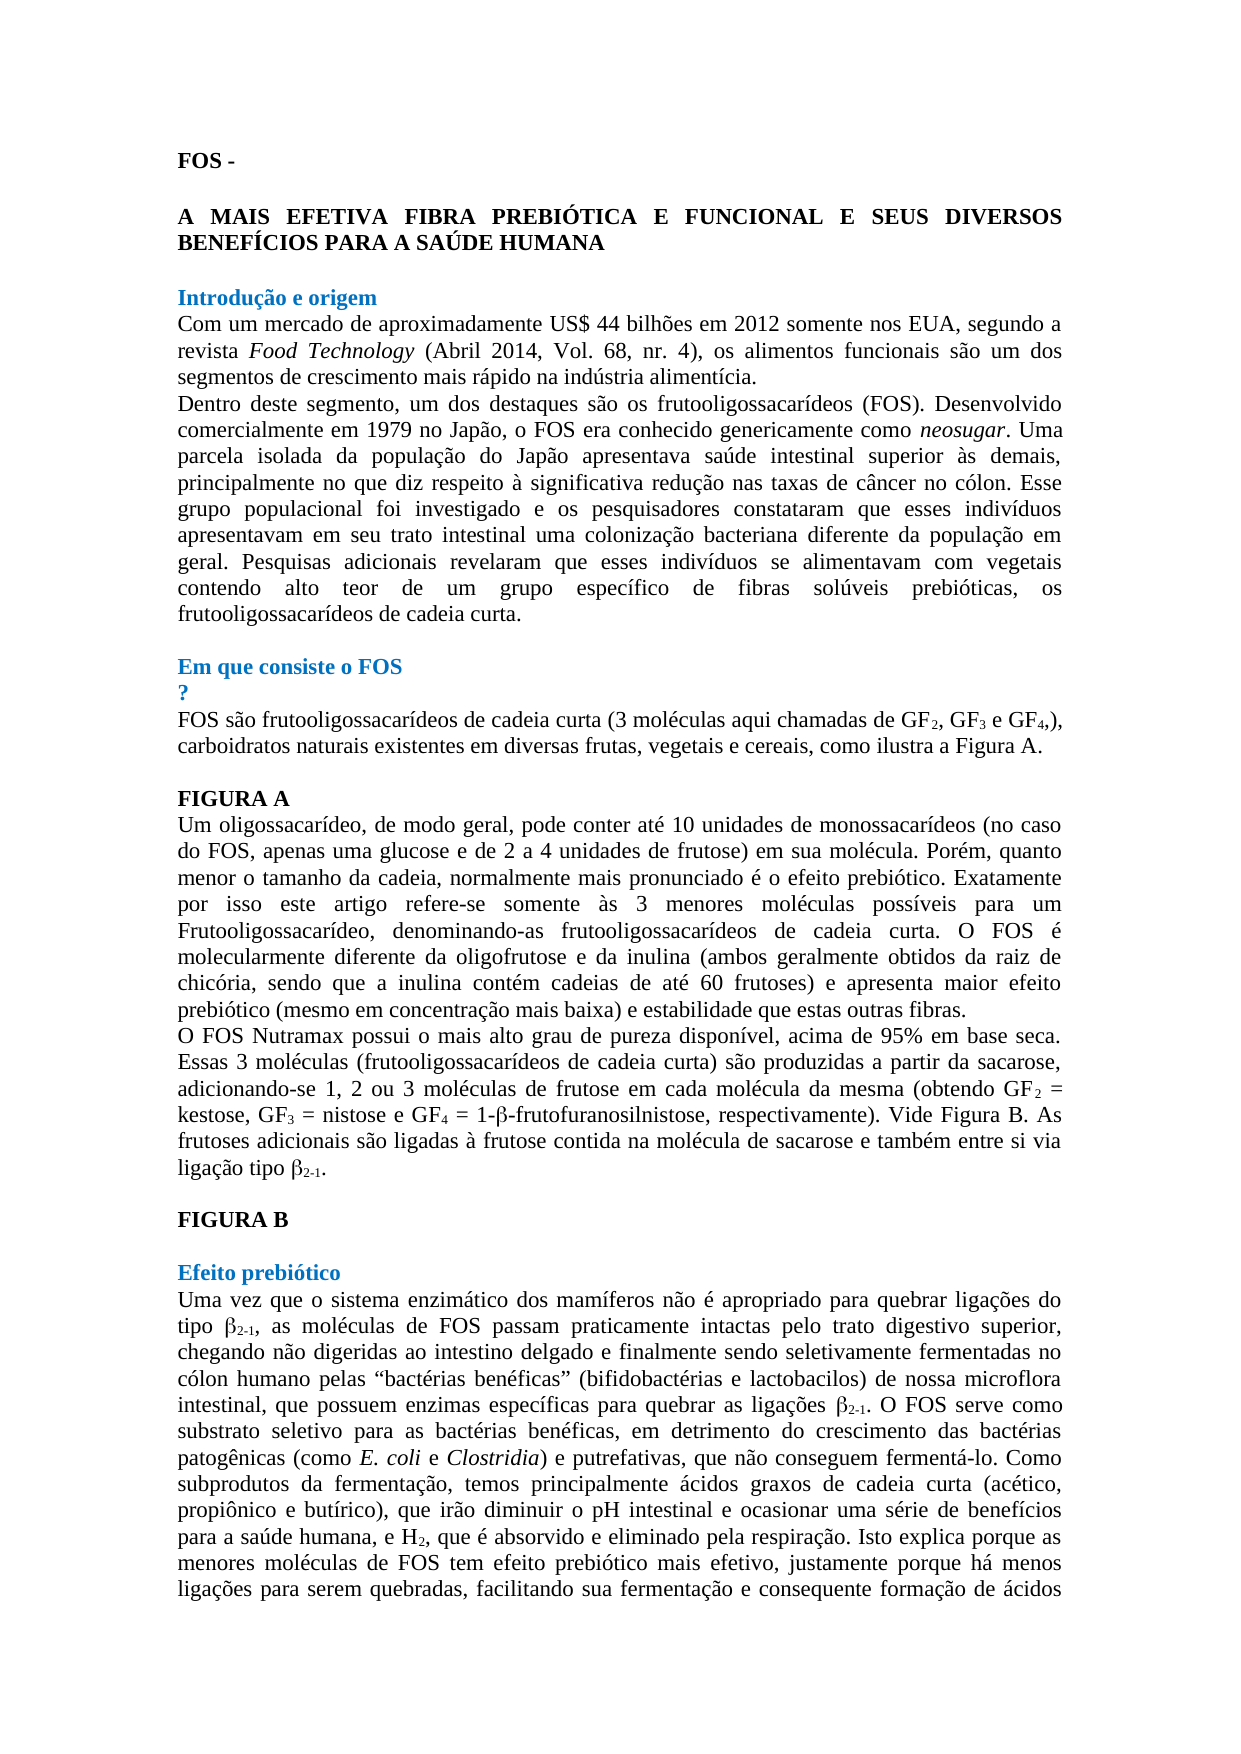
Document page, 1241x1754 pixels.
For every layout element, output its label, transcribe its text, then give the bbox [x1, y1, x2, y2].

text Com um mercado de aproximadamente US$ 44 bilhões em 2012 somente nos EUA, segundo a revista Food Technology (Abril 2014, Vol. 68, nr. 4), os alimentos funcionais são um dos segmentos de crescimento mais rápido na indústria alimentícia. [177, 311, 1063, 389]
text Um oligossacarídeo, de modo geral, pode conter até 10 unidades de monossacarídeos (no caso do FOS, apenas uma glucose e de 2 a 4 unidades de frutose) em sua molécula. Porém, quanto menor o tamanho da cadeia, normalmente mais pronunciado é o efeito prebiótico. Exatamente por isso este artigo refere-se somente às 3 menores moléculas possíveis para um Frutooligossacarídeo, denominando-as frutooligossacarídeos de cadeia curta. O FOS é molecularmente diferente da oligofrutose e da inulina (ambos geralmente obtidos da raiz de chicória, sendo que a inulina contém cadeias de até 60 frutoses) e apresenta maior efeito prebiótico (mesmo em concentração mais baixa) e estabilidade que estas outras fibras. [177, 811, 1063, 1022]
text Efeito prebiótico [177, 1259, 1063, 1286]
text FIGURA A [177, 785, 1063, 811]
text FOS - [177, 148, 1063, 174]
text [177, 1286, 1063, 1602]
text Dentro deste segmento, um dos destaques são os frutooligossacarídeos (FOS). Desenvolvido comercialmente em 1979 no Japão, o FOS era conhecido genericamente como neosugar. Uma parcela isolada da população do Japão apresentava saúde intestinal superior às demais, principalmente no que diz respeito à significativa redução nas taxas de câncer no cólon. Esse grupo populacional foi investigado e os pesquisadores constataram que esses indivíduos apresentavam em seu trato intestinal uma colonização bacteriana diferente da população em geral. Pesquisas adicionais revelaram que esses indivíduos se alimentavam com vegetais contendo alto teor de um grupo específico de fibras solúveis prebióticas, os frutooligossacarídeos de cadeia curta. [177, 389, 1063, 627]
text FIGURA B [177, 1207, 1063, 1233]
text FOS são frutooligossacarídeos de cadeia curta (3 moléculas aqui chamadas de GF2, GF3 e GF4,), carboidratos naturais existentes em diversas frutas, vegetais e cereais, como ilustra a Figura A. [177, 706, 1063, 758]
text O FOS Nutramax possui o mais alto grau de pureza disponível, acima de 95% em base seca. Essas 3 moléculas (frutooligossacarídeos de cadeia curta) são produzidas a partir da sacarose, adicionando-se 1, 2 ou 3 moléculas de frutose em cada molécula da mesma (obtendo GF2 = kestose, GF3 = nistose e GF4 = 1--frutofuranosilnistose, respectivamente). Vide Figura B. As frutoses adicionais são ligadas à frutose contida na molécula de sacarose e também entre si via ligação tipo 2-1. [177, 1022, 1063, 1180]
text Em que consiste o FOS [177, 653, 1063, 679]
text ? [177, 679, 1063, 706]
text A MAIS EFETIVA FIBRA PREBIÓTICA E FUNCIONAL E SEUS DIVERSOS BENEFÍCIOS PARA A SAÚDE HUMANA [177, 203, 1063, 255]
text Introdução e origem [177, 284, 1063, 311]
